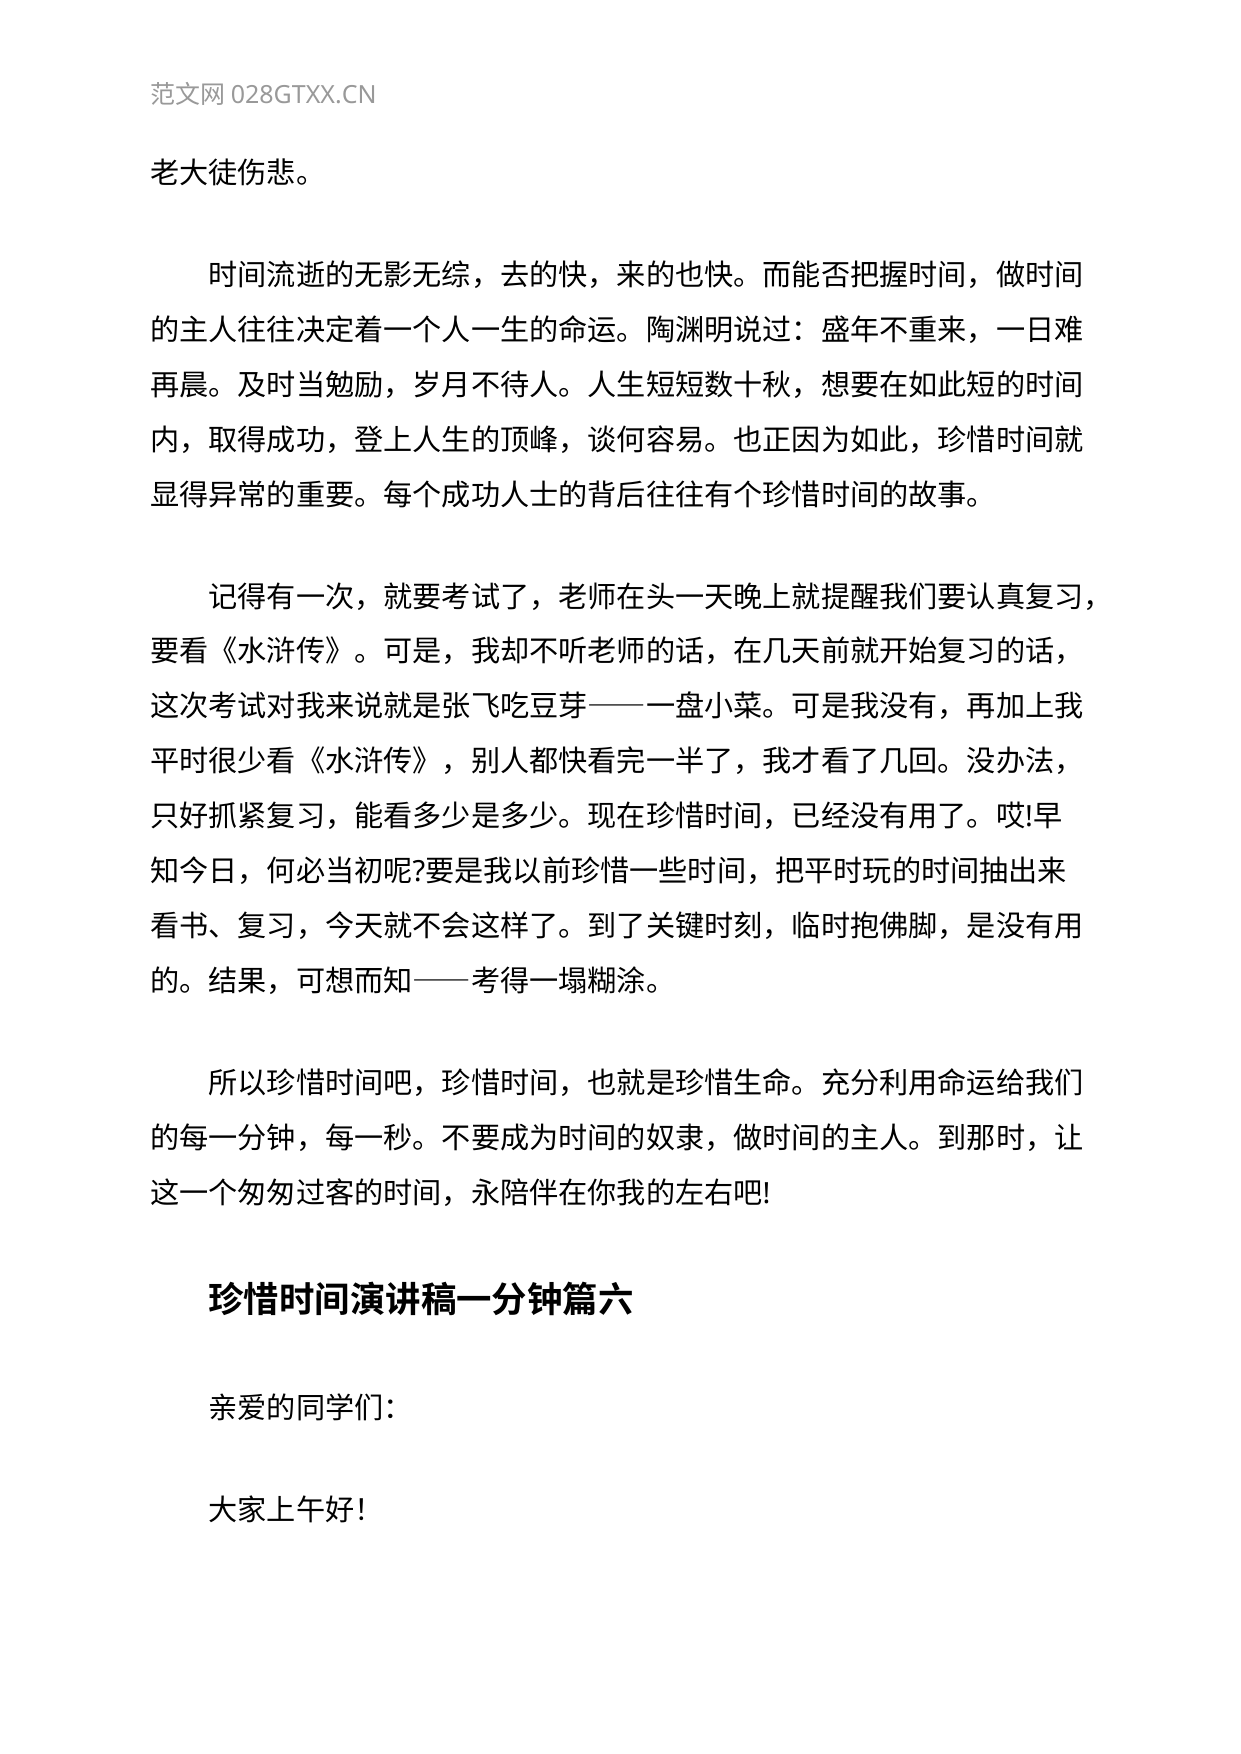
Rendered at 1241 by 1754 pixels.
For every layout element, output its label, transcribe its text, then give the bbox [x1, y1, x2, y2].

text 亲爱的同学们： [150, 1384, 1090, 1427]
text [150, 150, 1090, 192]
text 珍惜时间演讲稿一分钟篇六 [150, 1271, 1090, 1322]
text 时间流逝的无影无综，去的快，来的也快。而能否把握时间，做时间的主人往往决定着一个人一生的命运。陶渊明说过：盛年不重来，一日难再晨。及时当勉励，岁月不待人。人生短短数十秋，想要在如此短的时间内，取得成功，登上人生的顶峰，谈何容易。也正因为如此，珍惜时间就显得异常的重要。每个成功人士的背后往往有个珍惜时间的故事。 [150, 252, 1090, 514]
text 记得有一次，就要考试了，老师在头一天晚上就提醒我们要认真复习，要看《水浒传》。可是，我却不听老师的话，在几天前就开始复习的话，这次考试对我来说就是张飞吃豆芽——一盘小菜。可是我没有，再加上我平时很少看《水浒传》，别人都快看完一半了，我才看了几回。没办法，只好抓紧复习，能看多少是多少。现在珍惜时间，已经没有用了。哎!早知今日，何必当初呢?要是我以前珍惜一些时间，把平时玩的时间抽出来看书、复习，今天就不会这样了。到了关键时刻，临时抱佛脚，是没有用的。结果，可想而知——考得一塌糊涂。 [150, 573, 1090, 1000]
text 大家上午好！ [150, 1486, 1090, 1529]
text 所以珍惜时间吧，珍惜时间，也就是珍惜生命。充分利用命运给我们的每一分钟，每一秒。不要成为时间的奴隶，做时间的主人。到那时，让这一个匆匆过客的时间，永陪伴在你我的左右吧! [150, 1059, 1090, 1212]
